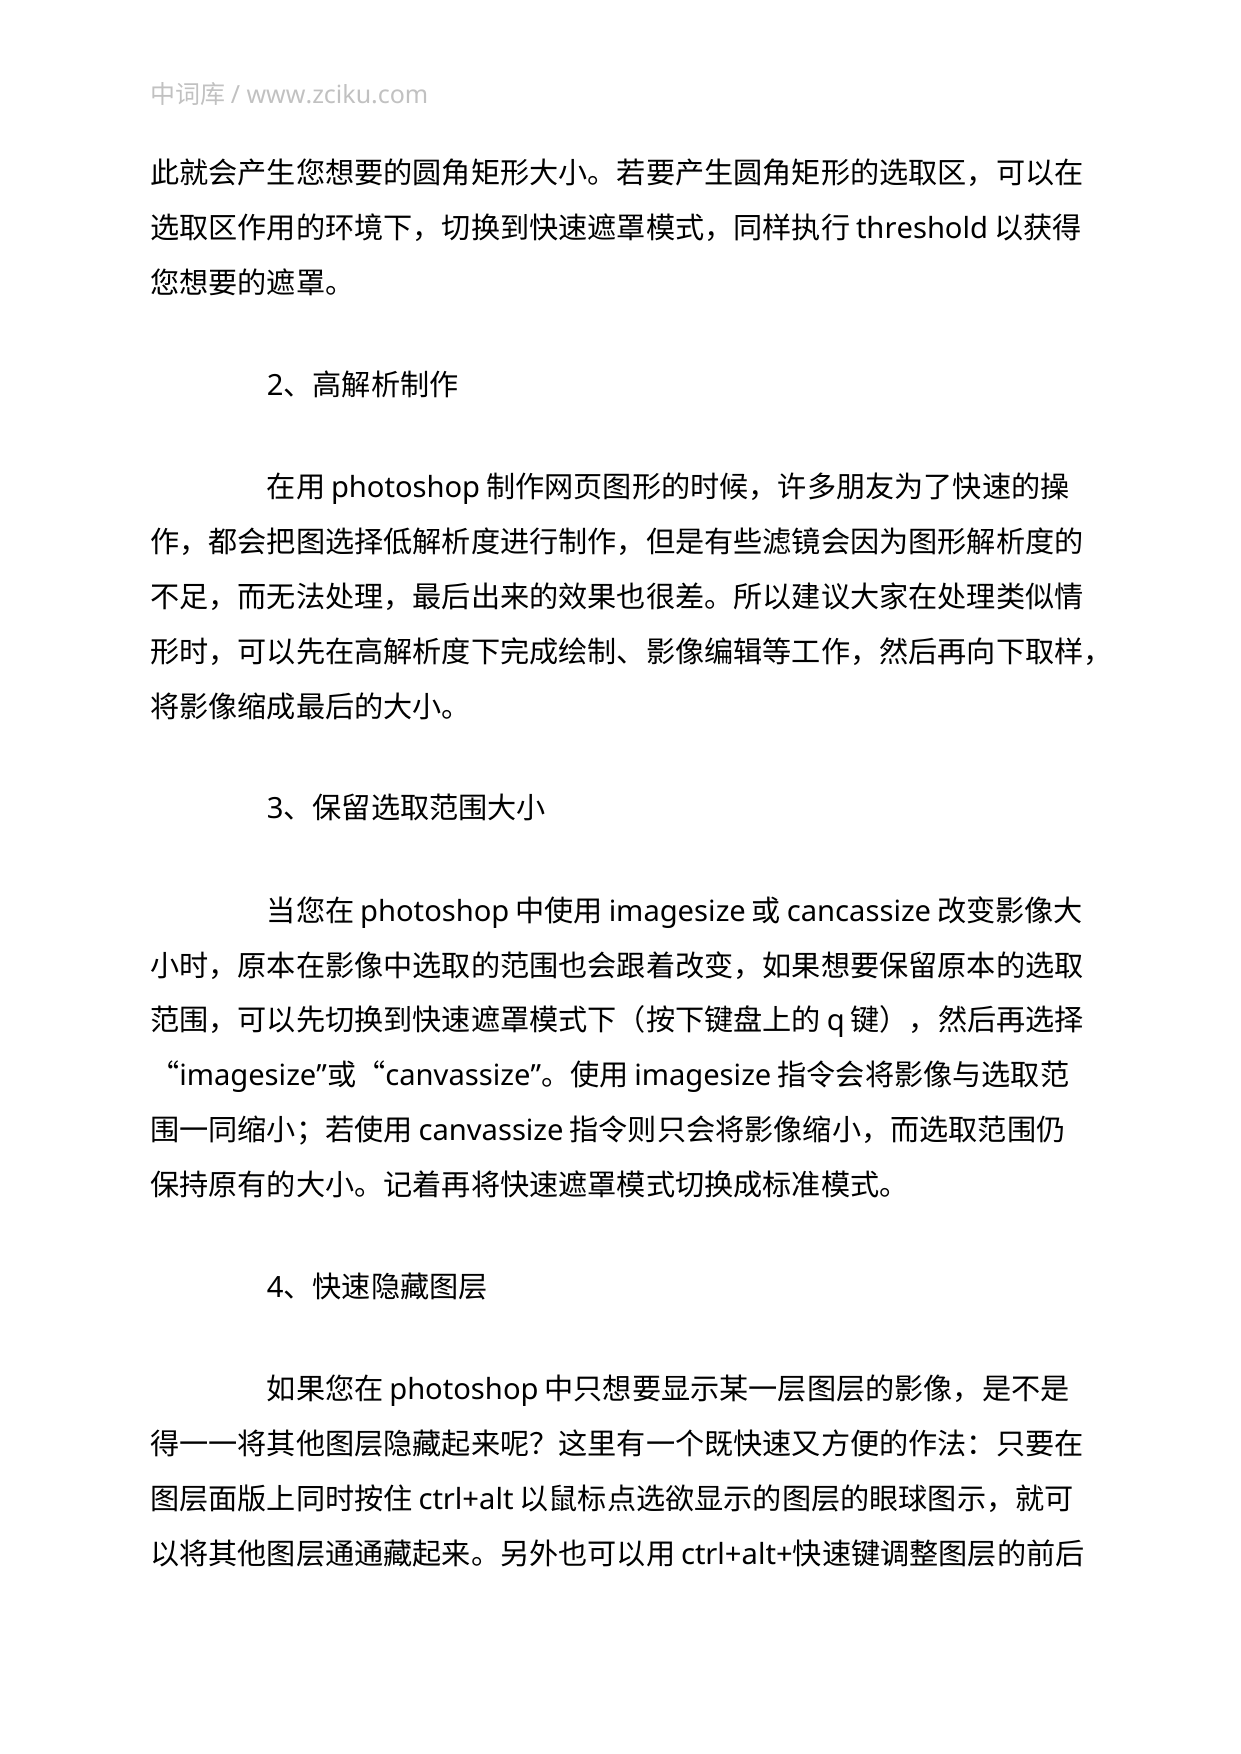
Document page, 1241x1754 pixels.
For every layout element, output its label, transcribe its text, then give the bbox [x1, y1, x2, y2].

text 当您在photoshop中使用imagesize或cancassize改变影像大小时，原本在影像中选取的范围也会跟着改变，如果想要保留原本的选取范围，可以先切换到快速遮罩模式下（按下键盘上的q键），然后再选择“imagesize”或“canvassize”。使用imagesize指令会将影像与选取范围一同缩小；若使用canvassize指令则只会将影像缩小，而选取范围仍保持原有的大小。记着再将快速遮罩模式切换成标准模式。 [150, 887, 1090, 1204]
text 在用photoshop制作网页图形的时候，许多朋友为了快速的操作，都会把图选择低解析度进行制作，但是有些滤镜会因为图形解析度的不足，而无法处理，最后出来的效果也很差。所以建议大家在处理类似情形时，可以先在高解析度下完成绘制、影像编辑等工作，然后再向下取样，将影像缩成最后的大小。 [150, 464, 1090, 726]
text 2、高解析制作 [150, 362, 1090, 404]
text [150, 1366, 1090, 1573]
text 4、快速隐藏图层 [150, 1264, 1090, 1306]
text 3、保留选取范围大小 [150, 785, 1090, 827]
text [150, 150, 1090, 302]
